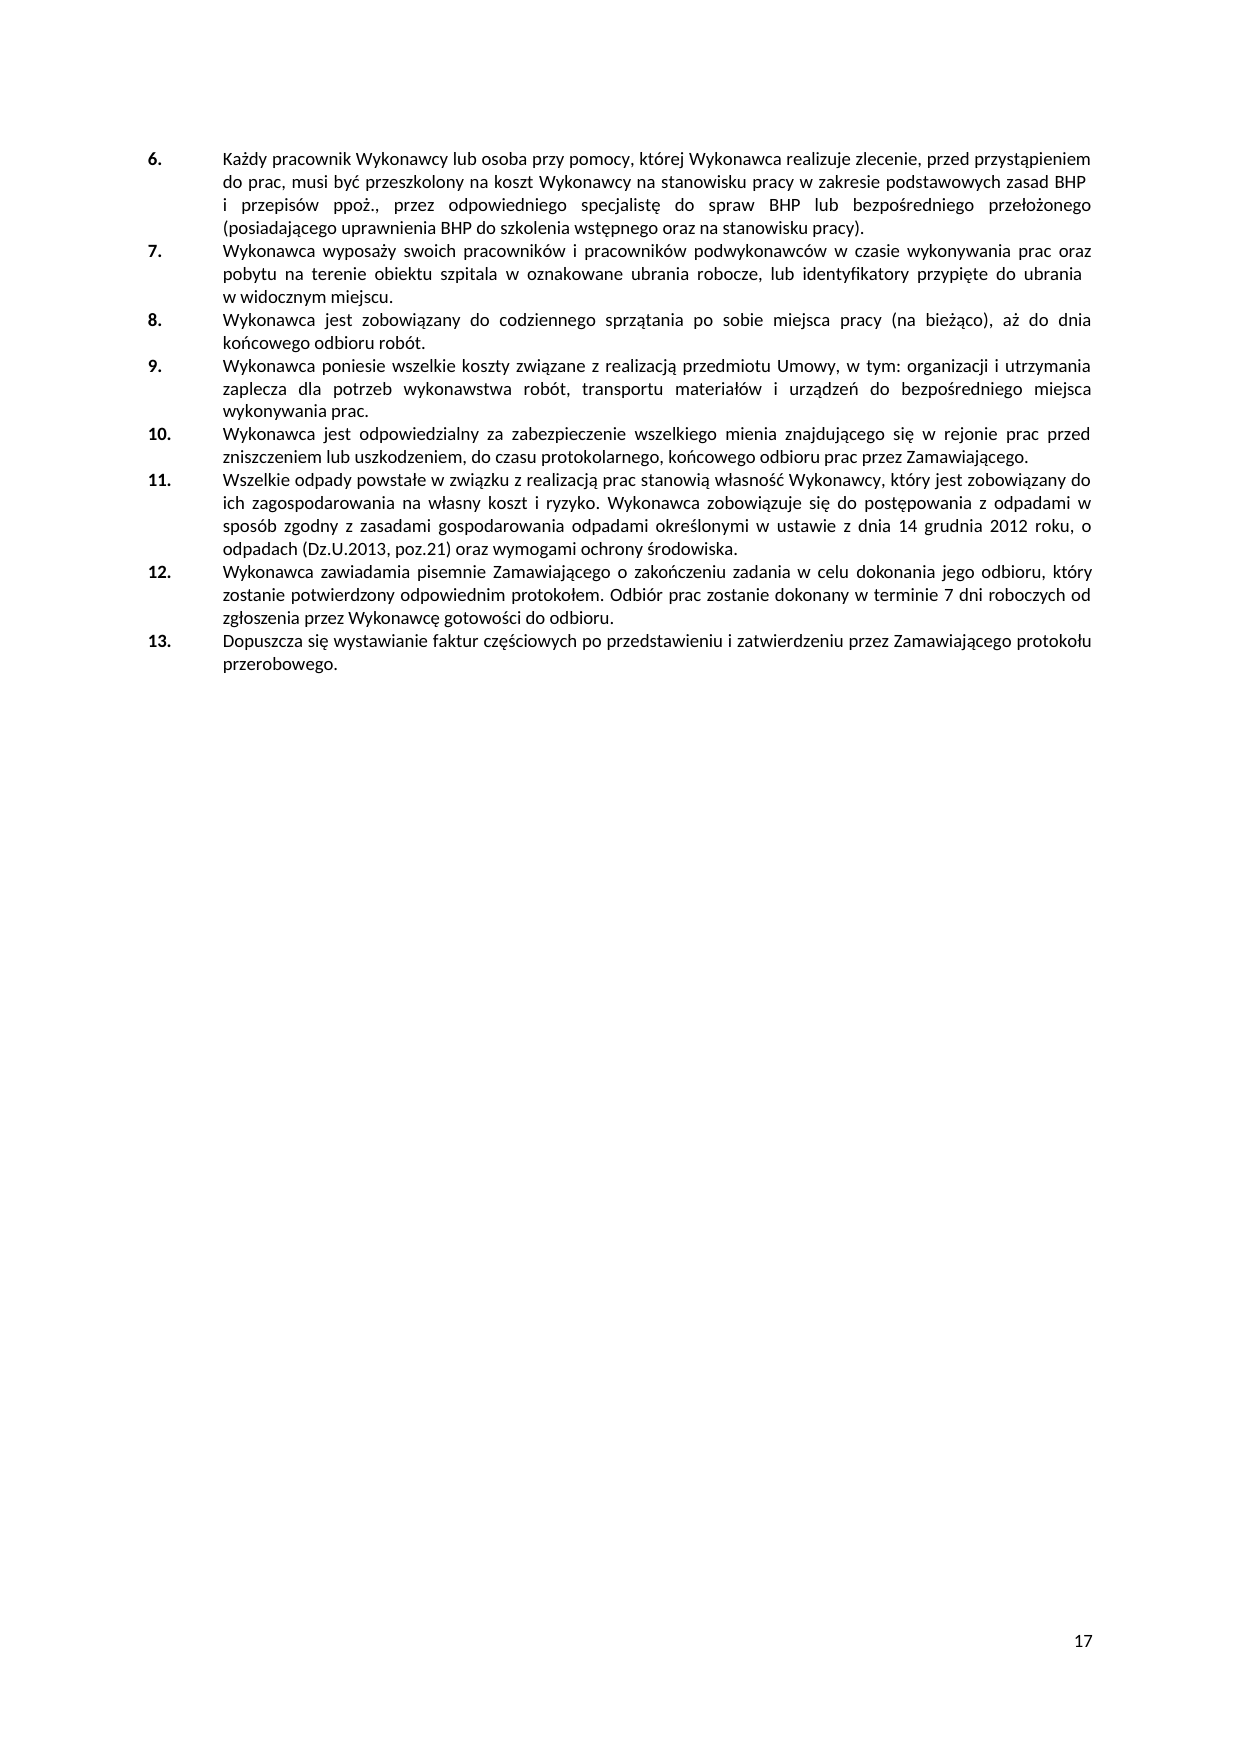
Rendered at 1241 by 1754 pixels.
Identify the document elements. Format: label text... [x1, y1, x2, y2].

list Wszelkie odpady powstałe w związku z realizacją prac stanowią własność Wykonawcy, który jest zobowiązany do ich zagospodarowania na własny koszt i ryzyko. Wykonawca zobowiązuje się do postępowania z odpadami w sposób zgodny z zasadami gospodarowania odpadami określonymi w ustawie z dnia 14 grudnia 2012 roku, o odpadach (Dz.U.2013, poz.21) oraz wymogami ochrony środowiska. [148, 468, 1093, 560]
list Wykonawca wyposaży swoich pracowników i pracowników podwykonawców w czasie wykonywania prac oraz pobytu na terenie obiektu szpitala w oznakowane ubrania robocze, lub identyfikatory przypięte do ubrania w widocznym miejscu. [148, 239, 1093, 308]
list Wykonawca zawiadamia pisemnie Zamawiającego o zakończeniu zadania w celu dokonania jego odbioru, który zostanie potwierdzony odpowiednim protokołem. Odbiór prac zostanie dokonany w terminie 7 dni roboczych od zgłoszenia przez Wykonawcę gotowości do odbioru. [148, 560, 1093, 629]
list Wykonawca poniesie wszelkie koszty związane z realizacją przedmiotu Umowy, w tym: organizacji i utrzymania zaplecza dla potrzeb wykonawstwa robót, transportu materiałów i urządzeń do bezpośredniego miejsca wykonywania prac. [148, 354, 1093, 423]
list Każdy pracownik Wykonawcy lub osoba przy pomocy, której Wykonawca realizuje zlecenie, przed przystąpieniem do prac, musi być przeszkolony na koszt Wykonawcy na stanowisku pracy w zakresie podstawowych zasad BHP i przepisów ppoż., przez odpowiedniego specjalistę do spraw BHP lub bezpośredniego przełożonego (posiadającego uprawnienia BHP do szkolenia wstępnego oraz na stanowisku pracy). [148, 148, 1093, 239]
list Wykonawca jest zobowiązany do codziennego sprzątania po sobie miejsca pracy (na bieżąco), aż do dnia końcowego odbioru robót. [148, 308, 1093, 354]
list Wykonawca jest odpowiedzialny za zabezpieczenie wszelkiego mienia znajdującego się w rejonie prac przed zniszczeniem lub uszkodzeniem, do czasu protokolarnego, końcowego odbioru prac przez Zamawiającego. [148, 423, 1093, 468]
list Dopuszcza się wystawianie faktur częściowych po przedstawieniu i zatwierdzeniu przez Zamawiającego protokołu przerobowego. [148, 629, 1093, 675]
